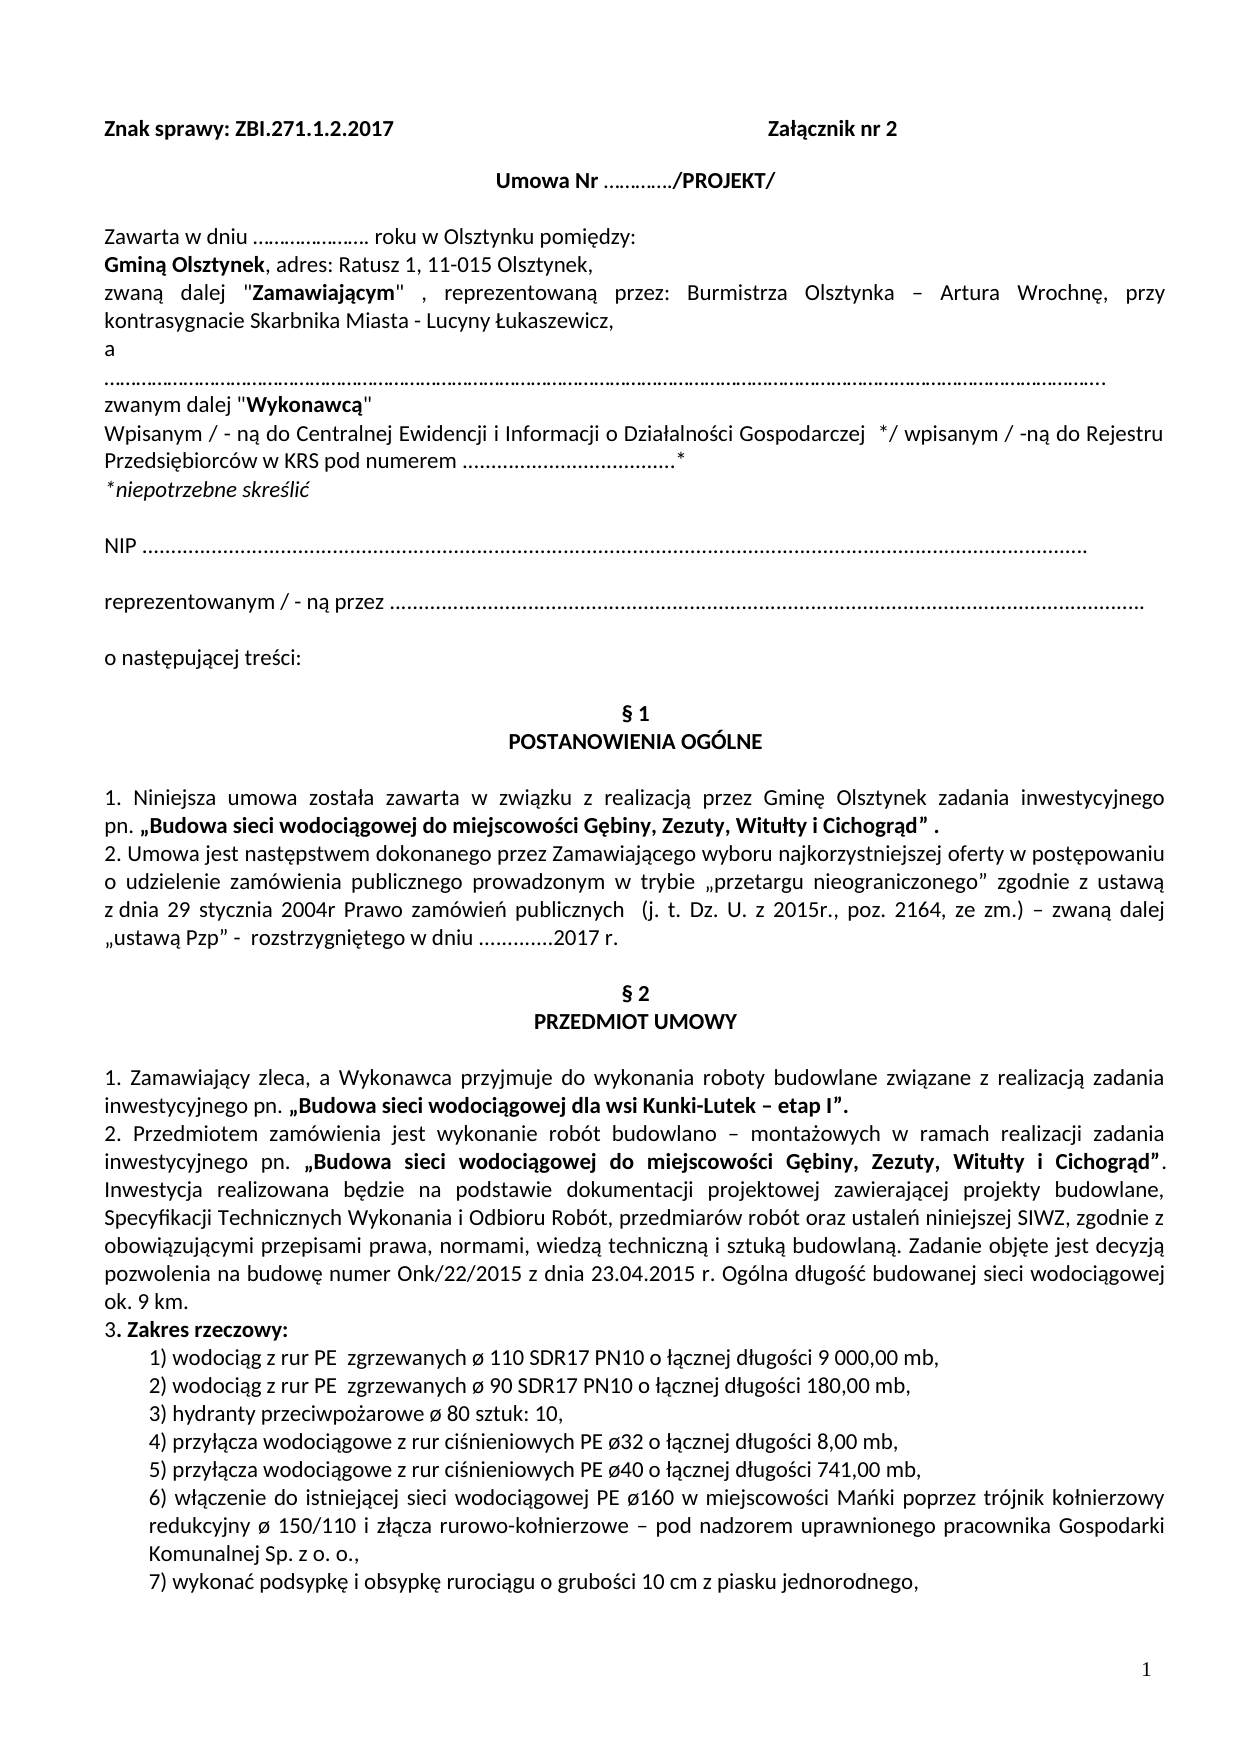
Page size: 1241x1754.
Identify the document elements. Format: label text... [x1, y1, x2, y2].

text a [104, 334, 1167, 363]
text Zawarta w dniu …………………. roku w Olsztynku pomiędzy: [104, 222, 1167, 251]
text 1) wodociąg z rur PE zgrzewanych ø 110 SDR17 PN10 o łącznej długości 9 000,00 mb, [148, 1343, 1167, 1371]
text Wpisanym / - ną do Centralnej Ewidencji i Informacji o Działalności Gospodarczej */ wpisanym / -ną do Rejestru Przedsiębiorców w KRS pod numerem .....................................* [104, 419, 1167, 475]
text 2) wodociąg z rur PE zgrzewanych ø 90 SDR17 PN10 o łącznej długości 180,00 mb, [148, 1371, 1167, 1399]
text 1. Zamawiający zleca, a Wykonawca przyjmuje do wykonania roboty budowlane związane z realizacją zadania inwestycyjnego pn. „Budowa sieci wodociągowej dla wsi Kunki-Lutek – etap I”. [104, 1063, 1167, 1119]
text 1. Niniejsza umowa została zawarta w związku z realizacją przez Gminę Olsztynek zadania inwestycyjnego pn. „Budowa sieci wodociągowej do miejscowości Gębiny, Zezuty, Witułty i Cichogrąd” . [104, 783, 1167, 839]
text *niepotrzebne skreślić [104, 475, 1167, 503]
text 7) wykonać podsypkę i obsypkę rurociągu o grubości 10 cm z piasku jednorodnego, [148, 1567, 1167, 1596]
text ………………………………………………………………………………………………………………………………………………………………………. [104, 363, 1167, 391]
text 2. Przedmiotem zamówienia jest wykonanie robót budowlano – montażowych w ramach realizacji zadania inwestycyjnego pn. „Budowa sieci wodociągowej do miejscowości Gębiny, Zezuty, Witułty i Cichogrąd”. Inwestycja realizowana będzie na podstawie dokumentacji projektowej zawierającej projekty budowlane, Specyfikacji Technicznych Wykonania i Odbioru Robót, przedmiarów robót oraz ustaleń niniejszej SIWZ, zgodnie z obowiązującymi przepisami prawa, normami, wiedzą techniczną i sztuką budowlaną. Zadanie objęte jest decyzją pozwolenia na budowę numer Onk/22/2015 z dnia 23.04.2015 r. Ogólna długość budowanej sieci wodociągowej ok. 9 km. [104, 1119, 1167, 1315]
text § 1 [104, 699, 1167, 727]
text § 2 [104, 979, 1167, 1007]
subtitle PRZEDMIOT UMOWY [104, 1007, 1167, 1035]
text 3) hydranty przeciwpożarowe ø 80 sztuk: 10, [148, 1399, 1167, 1427]
text 3. Zakres rzeczowy: [104, 1315, 1167, 1343]
text 4) przyłącza wodociągowe z rur ciśnieniowych PE ø32 o łącznej długości 8,00 mb, [148, 1427, 1167, 1455]
text reprezentowanym / - ną przez ................................................................................................................................... [104, 587, 1167, 615]
text 2. Umowa jest następstwem dokonanego przez Zamawiającego wyboru najkorzystniejszej oferty w postępowaniu o udzielenie zamówienia publicznego prowadzonym w trybie „przetargu nieograniczonego” zgodnie z ustawą z dnia 29 stycznia 2004r Prawo zamówień publicznych (j. t. Dz. U. z 2015r., poz. 2164, ze zm.) – zwaną dalej „ustawą Pzp” - rozstrzygniętego w dniu .............2017 r. [104, 839, 1167, 951]
text zwanym dalej "Wykonawcą" [104, 391, 1167, 419]
text Znak sprawy: ZBI.271.1.2.2017 Załącznik nr 2 [104, 114, 1167, 142]
text o następującej treści: [104, 643, 1167, 671]
text 5) przyłącza wodociągowe z rur ciśnieniowych PE ø40 o łącznej długości 741,00 mb, [148, 1455, 1167, 1483]
text zwaną dalej "Zamawiającym" , reprezentowaną przez: Burmistrza Olsztynka – Artura Wrochnę, przy kontrasygnacie Skarbnika Miasta - Lucyny Łukaszewicz, [104, 278, 1167, 334]
text 6) włączenie do istniejącej sieci wodociągowej PE ø160 w miejscowości Mańki poprzez trójnik kołnierzowy redukcyjny ø 150/110 i złącza rurowo-kołnierzowe – pod nadzorem uprawnionego pracownika Gospodarki Komunalnej Sp. z o. o., [148, 1483, 1167, 1567]
text Umowa Nr …………./PROJEKT/ [104, 166, 1167, 194]
text POSTANOWIENIA OGÓLNE [104, 727, 1167, 755]
text NIP .................................................................................................................................................................... [104, 531, 1167, 559]
text Gminą Olsztynek, adres: Ratusz 1, 11-015 Olsztynek, [104, 251, 1167, 278]
